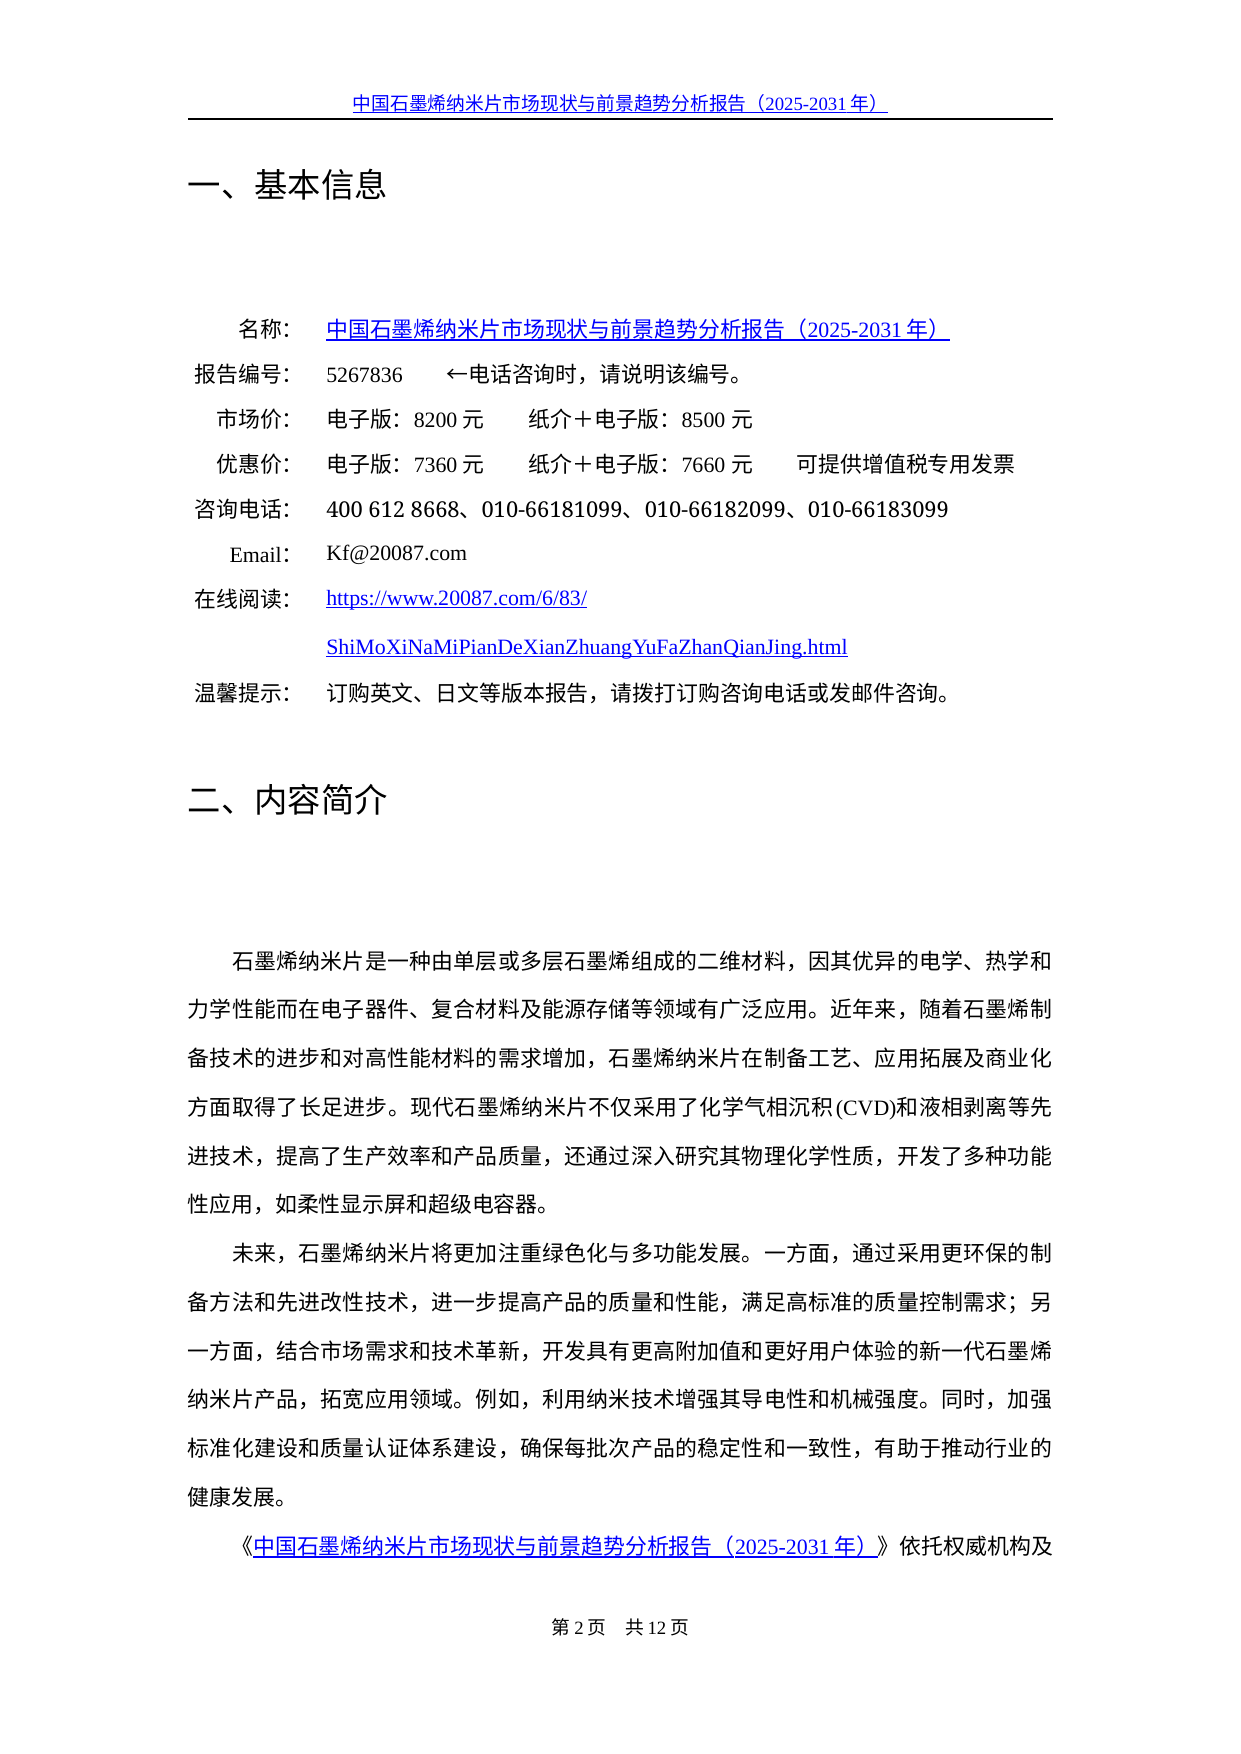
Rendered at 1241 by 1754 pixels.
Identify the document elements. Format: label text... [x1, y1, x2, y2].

title 二、内容简介 [187, 766, 1053, 831]
table_cell 咨询电话： [167, 492, 315, 537]
table_cell 电子版：8200 元 纸介＋电子版：8500 元 [315, 402, 1073, 447]
table_cell 报告编号： [167, 357, 315, 402]
table_cell 在线阅读： [167, 582, 315, 675]
table_cell 优惠价： [167, 447, 315, 492]
table_cell Email： [167, 537, 315, 582]
table_cell [315, 582, 1073, 675]
table_cell 温馨提示： [167, 675, 315, 720]
table_cell Kf@20087.com [315, 537, 1073, 582]
table_cell 订购英文、日文等版本报告，请拨打订购咨询电话或发邮件咨询。 [315, 675, 1073, 720]
table_header 中国石墨烯纳米片市场现状与前景趋势分析报告（2025-2031年） [315, 312, 1073, 357]
table_cell 5267836 ←电话咨询时，请说明该编号。 [315, 357, 1073, 402]
table_header 名称： [167, 312, 315, 357]
table_cell 电子版：7360 元 纸介＋电子版：7660 元 可提供增值税专用发票 [315, 447, 1073, 492]
table_cell 市场价： [167, 402, 315, 447]
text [187, 943, 1053, 1561]
title 一、基本信息 [187, 150, 1053, 215]
table_cell 400 612 8668、010-66181099、010-66182099、010-66183099 [315, 492, 1073, 537]
